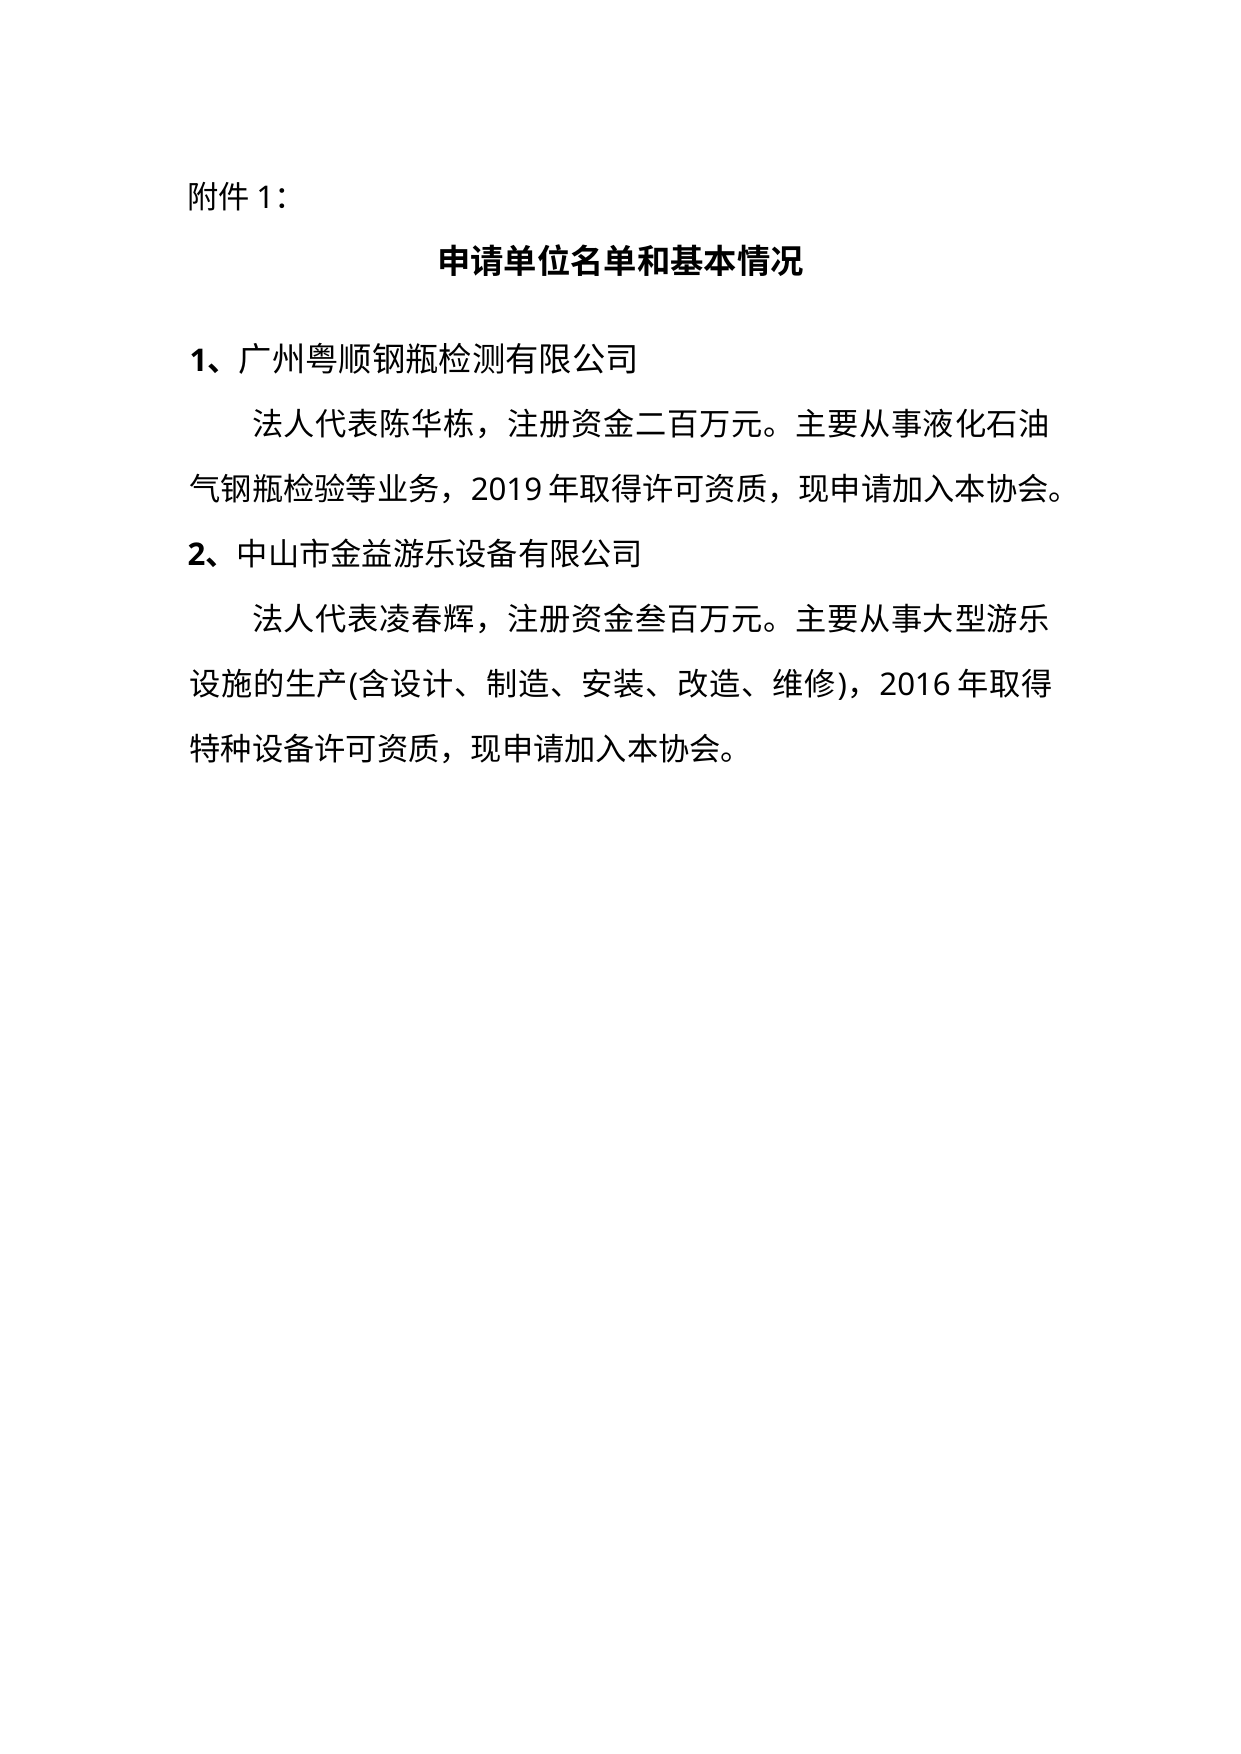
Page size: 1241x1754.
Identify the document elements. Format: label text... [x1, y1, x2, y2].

text 法人代表陈华栋，注册资金二百万元。主要从事液化石油气钢瓶检验等业务，2019年取得许可资质，现申请加入本协会。 [189, 389, 1053, 519]
text 1、广州粤顺钢瓶检测有限公司 [189, 324, 1053, 389]
text 2、中山市金益游乐设备有限公司 [187, 519, 1053, 584]
text 附件1： [187, 162, 1053, 227]
text 法人代表凌春辉，注册资金叁百万元。主要从事大型游乐设施的生产(含设计、制造、安装、改造、维修)，2016年取得特种设备许可资质，现申请加入本协会。 [189, 584, 1053, 779]
text 申请单位名单和基本情况 [187, 227, 1053, 292]
